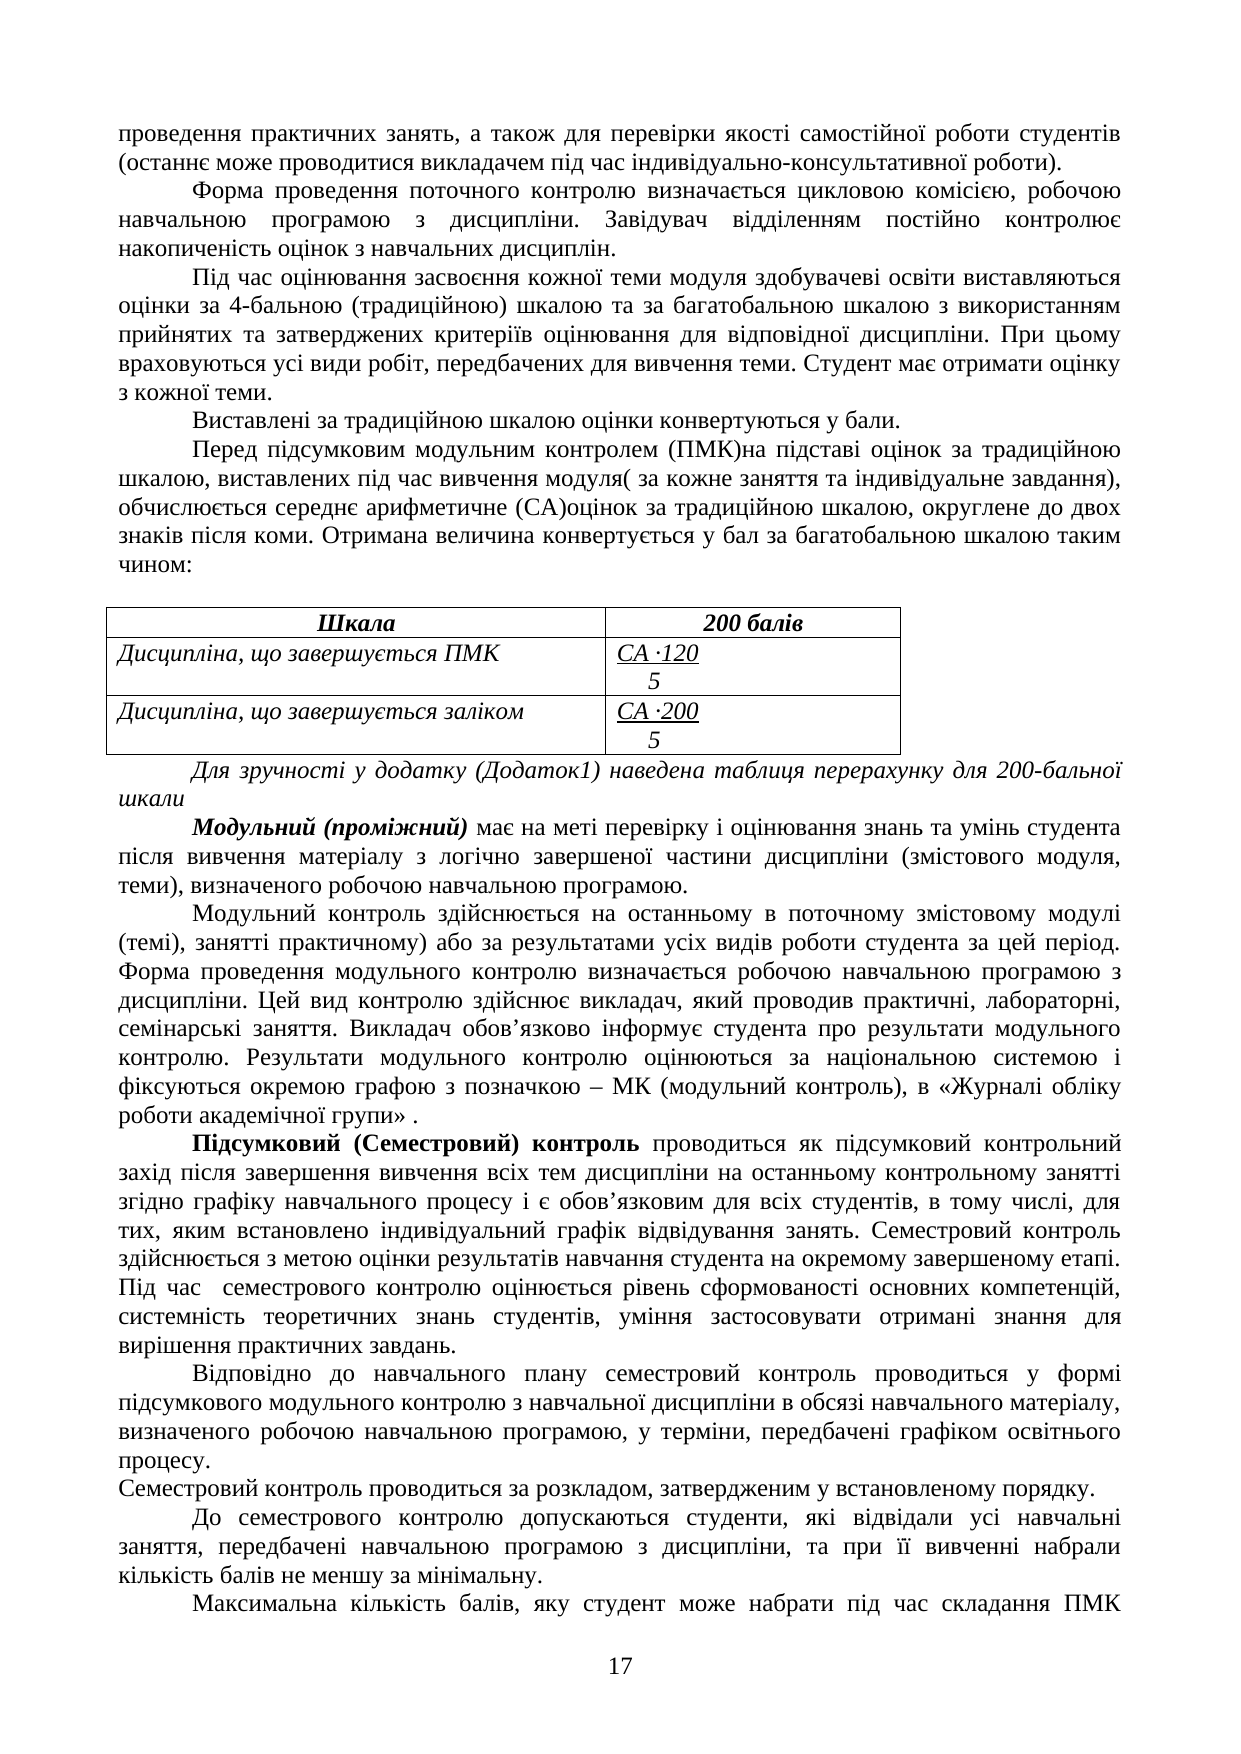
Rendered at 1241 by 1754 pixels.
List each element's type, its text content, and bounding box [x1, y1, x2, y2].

text Форма проведення поточного контролю визначається цикловою комісією, робочою навчальною програмою з дисципліни. Завідувач відділенням постійно контролює накопиченість оцінок з навчальних дисциплін. [118, 176, 1122, 262]
text Підсумковий (Семестровий) контроль проводиться як підсумковий контрольний захід після завершення вивчення всіх тем дисципліни на останньому контрольному занятті згідно графіку навчального процесу і є обов’язковим для всіх студентів, в тому числі, для тих, яким встановлено індивідуальний графік відвідування занять. Семестровий контроль здійснюється з метою оцінки результатів навчання студента на окремому завершеному етапі. Під час семестрового контролю оцінюється рівень сформованості основних компетенцій, системність теоретичних знань студентів, уміння застосовувати отримані знання для вирішення практичних завдань. [118, 1128, 1122, 1358]
text Відповідно до навчального плану семестровий контроль проводиться у формі підсумкового модульного контролю з навчальної дисципліни в обсязі навчального матеріалу, визначеного робочою навчальною програмою, у терміни, передбачені графіком освітнього процесу. [118, 1358, 1122, 1473]
text Виставлені за традиційною шкалою оцінки конвертуються у бали. [118, 406, 1122, 434]
text Семестровий контроль проводиться за розкладом, затвердженим у встановленому порядку. [118, 1473, 1122, 1502]
text Для зручності у додатку (Додаток1) наведена таблиця перерахунку для 200-бальної шкали [118, 755, 1122, 812]
table_cell СА ·200 5 [606, 696, 900, 754]
table_cell Дисципліна, що завершується заліком [107, 696, 605, 754]
table_cell СА ·120 5 [606, 638, 900, 695]
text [118, 1588, 1122, 1617]
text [118, 118, 1122, 176]
text Перед підсумковим модульним контролем (ПМК)на підставі оцінок за традиційною шкалою, виставлених під час вивчення модуля( за кожне заняття та індивідуальне завдання), обчислюється середнє арифметичне (СА)оцінок за традиційною шкалою, округлене до двох знаків після коми. Отримана величина конвертується у бал за багатобальною шкалою таким чином: [118, 434, 1122, 578]
text Модульний контроль здійснюється на останньому в поточному змістовому модулі (темі), занятті практичному) або за результатами усіх видів роботи студента за цей період. Форма проведення модульного контролю визначається робочою навчальною програмою з дисципліни. Цей вид контролю здійснює викладач, який проводив практичні, лабораторні, семінарські заняття. Викладач обов’язково інформує студента про результати модульного контролю. Результати модульного контролю оцінюються за національною системою і фіксуються окремою графою з позначкою – МК (модульний контроль), в «Журналі обліку роботи академічної групи» . [118, 898, 1122, 1128]
text До семестрового контролю допускаються студенти, які відвідали усі навчальні заняття, передбачені навчальною програмою з дисципліни, та при її вивченні набрали кількість балів не меншу за мінімальну. [118, 1502, 1122, 1588]
table_header Шкала [107, 608, 605, 637]
table_header 200 балів [606, 608, 900, 637]
text Модульний (проміжний) має на меті перевірку і оцінювання знань та умінь студента після вивчення матеріалу з логічно завершеної частини дисципліни (змістового модуля, теми), визначеного робочою навчальною програмою. [118, 812, 1122, 898]
text Під час оцінювання засвоєння кожної теми модуля здобувачеві освіти виставляються оцінки за 4-бальною (традиційною) шкалою та за багатобальною шкалою з використанням прийнятих та затверджених критеріїв оцінювання для відповідної дисципліни. При цьому враховуються усі види робіт, передбачених для вивчення теми. Студент має отримати оцінку з кожної теми. [118, 262, 1122, 406]
table_cell Дисципліна, що завершується ПМК [107, 638, 605, 695]
